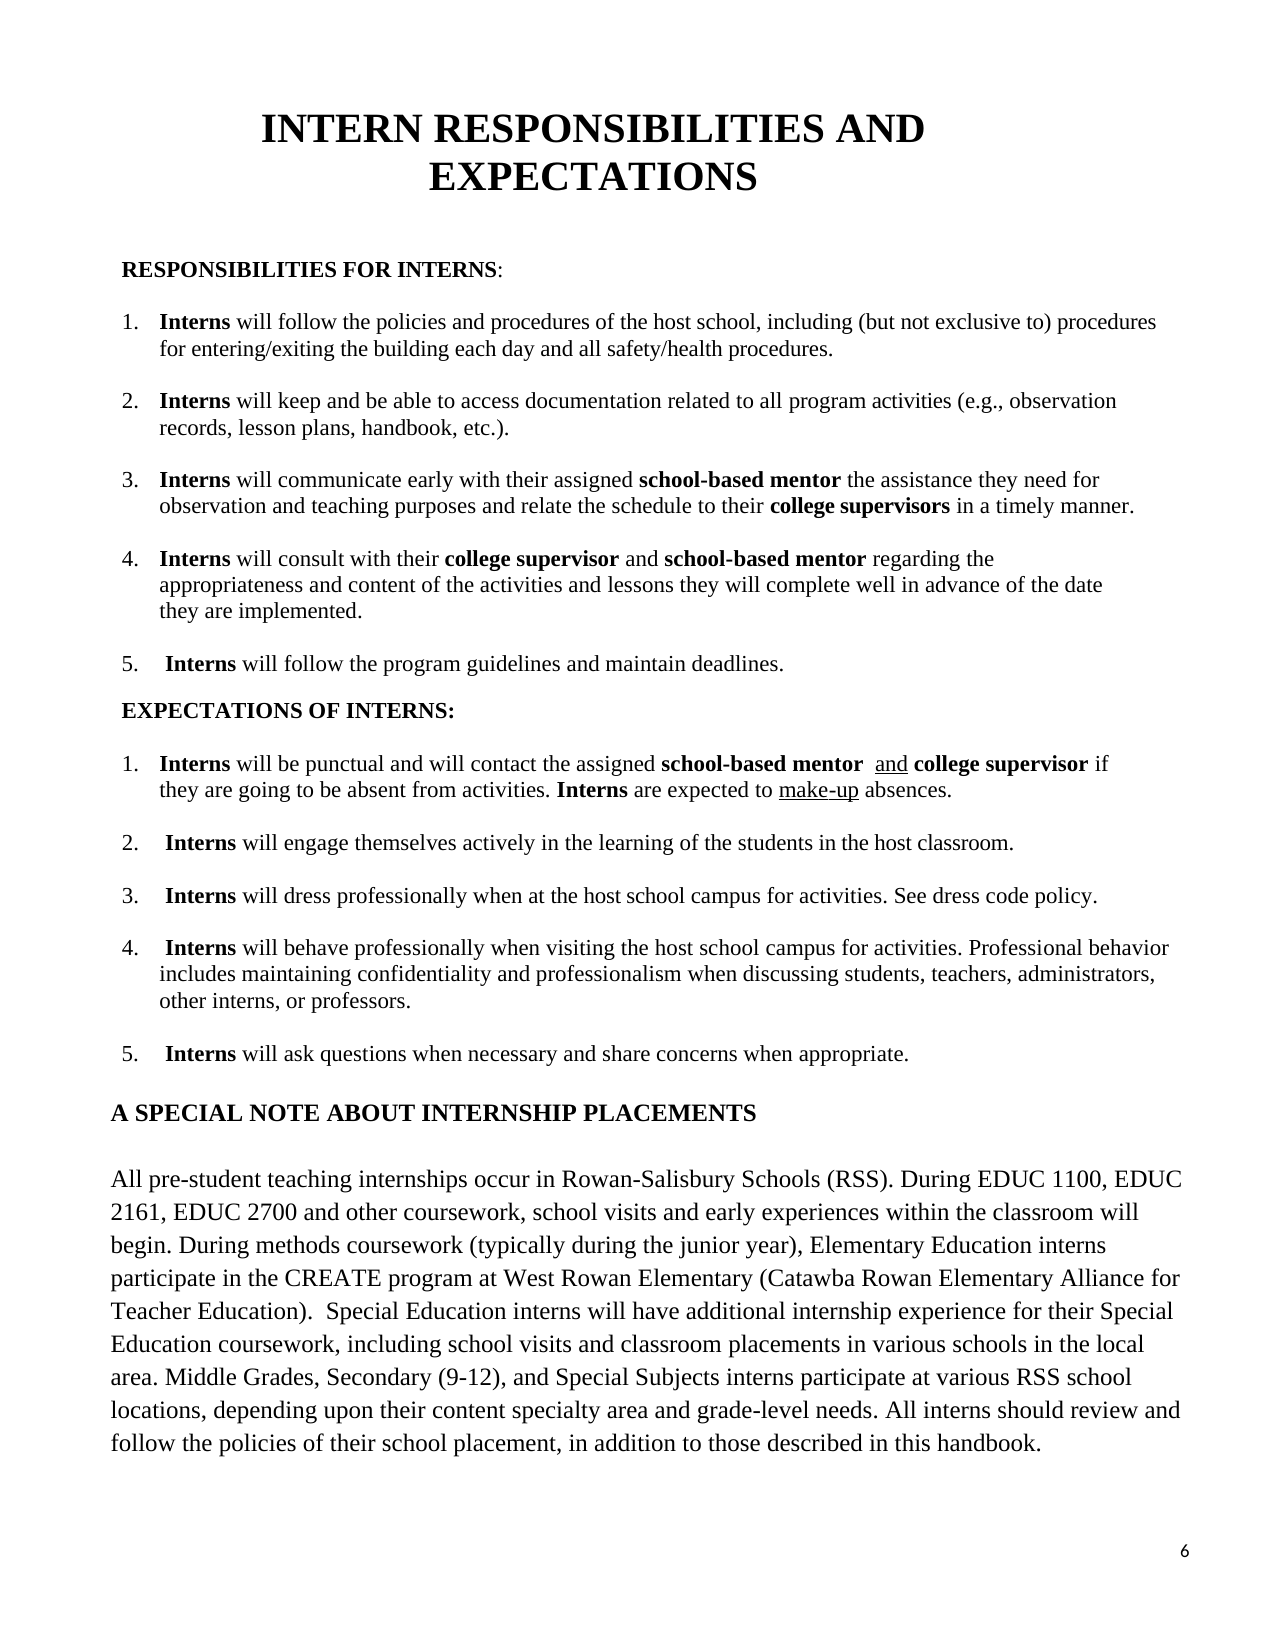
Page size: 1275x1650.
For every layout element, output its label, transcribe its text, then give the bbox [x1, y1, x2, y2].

text 4. Interns will consult with their college supervisor and school-based mentor regarding the appropriateness and content of the activities and lessons they will complete well in advance of the date they are implemented. [122, 546, 1113, 624]
text A SPECIAL NOTE ABOUT INTERNSHIP PLACEMENTS [110, 1098, 1189, 1127]
text 3. Interns will communicate early with their assigned school-based mentor the assistance they need for observation and teaching purposes and relate the schedule to their college supervisors in a timely manner. [122, 466, 1170, 519]
text 1. Interns will be punctual and will contact the assigned school-based mentor and college supervisor if they are going to be absent from activities. Interns are expected to make-up absences. [122, 750, 1143, 803]
text INTERN RESPONSIBILITIES AND EXPECTATIONS [110, 103, 1076, 199]
text All pre-student teaching internships occur in Rowan-Salisbury Schools (RSS). During EDUC 1100, EDUC 2161, EDUC 2700 and other coursework, school visits and early experiences within the classroom will begin. During methods coursework (typically during the junior year), Elementary Education interns participate in the CREATE program at West Rowan Elementary (Catawba Rowan Elementary Alliance for Teacher Education). Special Education interns will have additional internship experience for their Special Education coursework, including school visits and classroom placements in various schools in the local area. Middle Grades, Secondary (9-12), and Special Subjects interns participate at various RSS school locations, depending upon their content specialty area and grade-level needs. All interns should review and follow the policies of their school placement, in addition to those described in this handbook. [110, 1164, 1189, 1457]
text 4. Interns will behave professionally when visiting the host school campus for activities. Professional behavior includes maintaining confidentiality and professionalism when discussing students, teachers, administrators, other interns, or professors. [122, 935, 1181, 1013]
text 5. Interns will ask questions when necessary and share concerns when appropriate. [121, 1039, 1192, 1066]
text 1. Interns will follow the policies and procedures of the host school, including (but not exclusive to) procedures for entering/exiting the building each day and all safety/health procedures. [122, 309, 1185, 361]
text 3. Interns will dress professionally when at the host school campus for activities. See dress code policy. [122, 882, 1184, 908]
text 2. Interns will engage themselves actively in the learning of the students in the host classroom. [122, 829, 1147, 856]
text 2. Interns will keep and be able to access documentation related to all program activities (e.g., observation records, lesson plans, handbook, etc.). [122, 387, 1171, 440]
text 5. Interns will follow the program guidelines and maintain deadlines. [121, 650, 1192, 677]
text RESPONSIBILITIES FOR INTERNS: [121, 256, 1192, 282]
text EXPECTATIONS OF INTERNS: [121, 698, 1192, 724]
